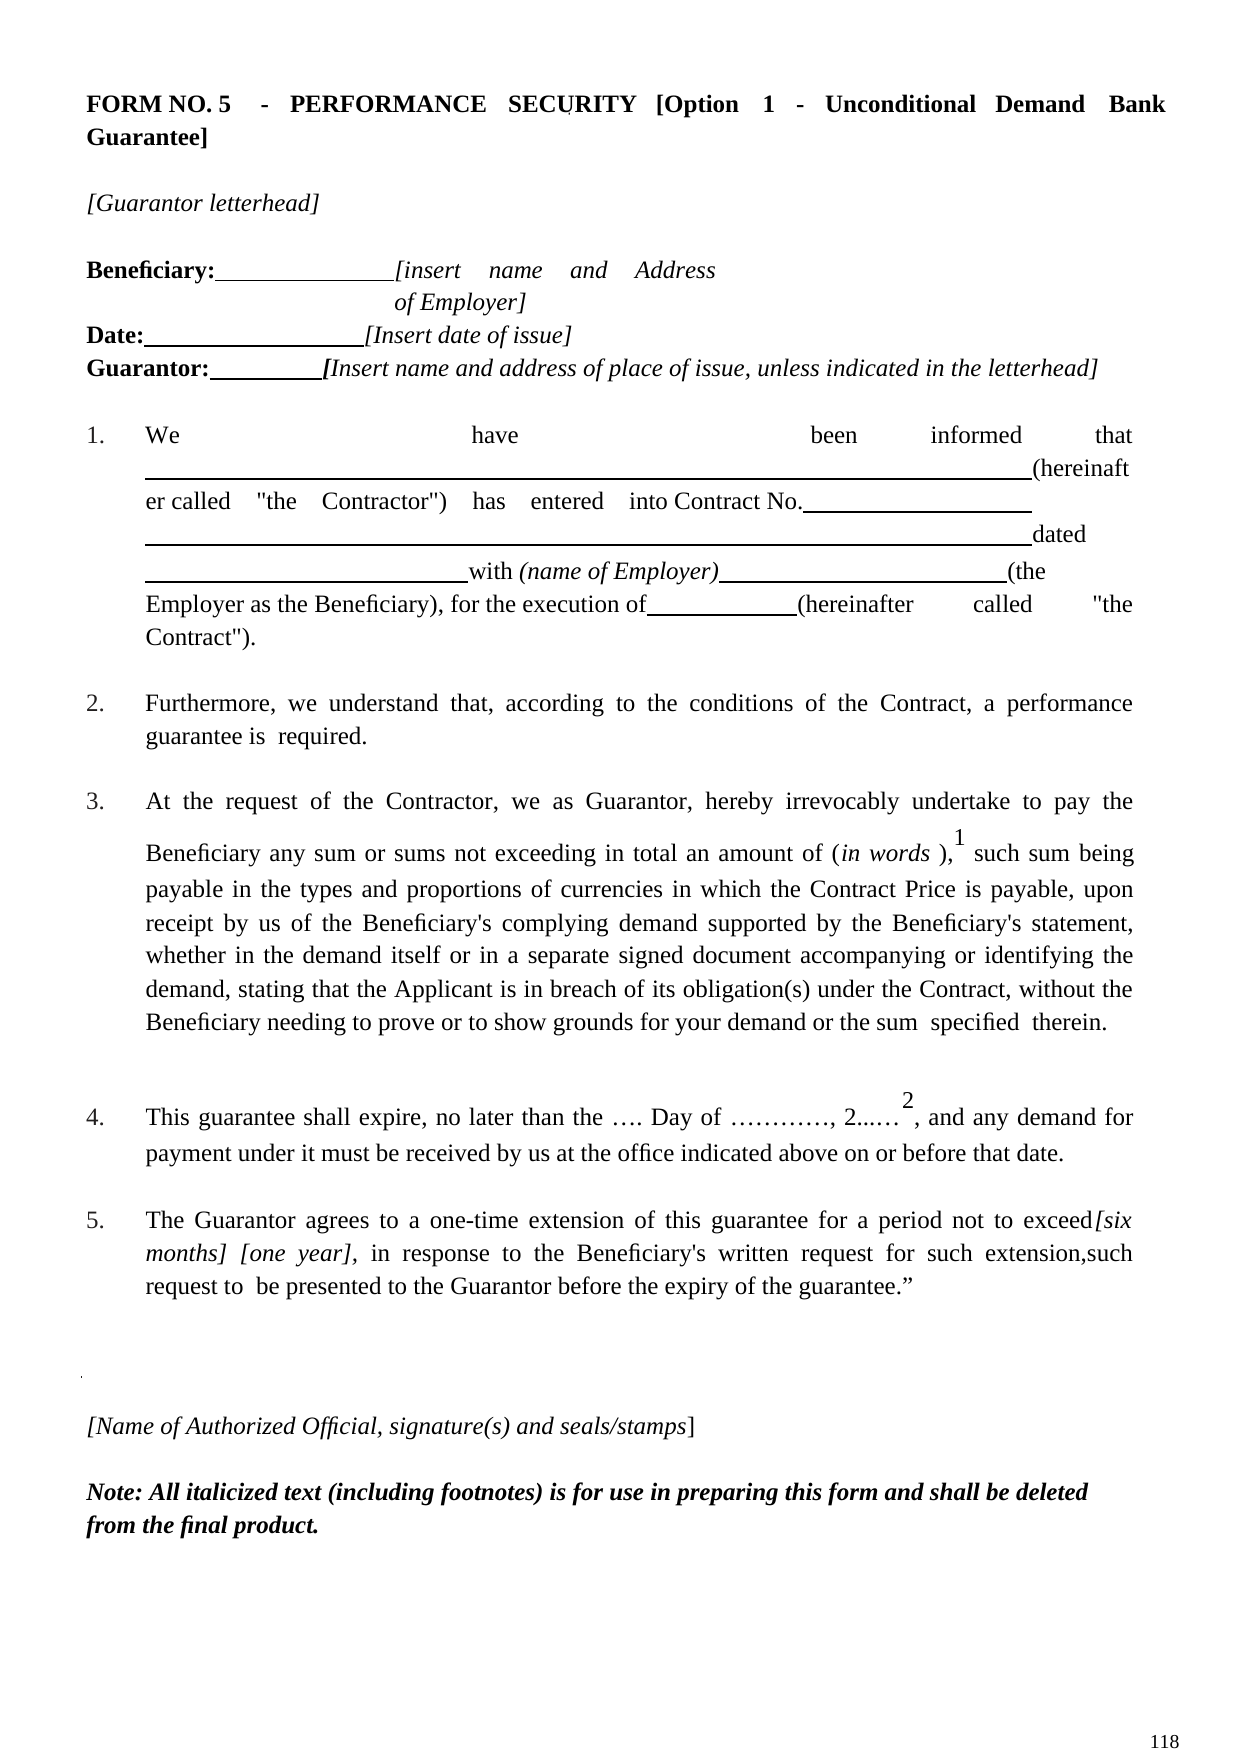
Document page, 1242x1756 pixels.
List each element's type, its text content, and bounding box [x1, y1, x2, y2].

text [Name of Authorized Ofﬁcial, signature(s) and seals/stamps] [86, 1411, 1179, 1440]
text with (name of Employer) (the Employer as the Beneﬁciary), for the execution of (hereinafter called "the Contract"). [145, 556, 1134, 651]
list We have been informed that [86, 420, 1179, 449]
text Guarantor: [Insert name and address of place of issue, unless indicated in the letterhead] [86, 353, 1179, 382]
subtitle FORM NO. 5 - PERFORMANCE SECURITY [Option 1 - Unconditional Demand Bank Guarantee] [86, 89, 1166, 151]
list At the request of the Contractor, we as Guarantor, hereby irrevocably undertake to pay the Beneﬁciary any sum or sums not exceeding in total an amount of (in words ),1 such sum being payable in the types and proportions of currencies in which the Contract Price is payable, upon receipt by us of the Beneﬁciary's complying demand supported by the Beneﬁciary's statement, whether in the demand itself or in a separate signed document accompanying or identifying the demand, stating that the Applicant is in breach of its obligation(s) under the Contract, without the Beneﬁciary needing to prove or to show grounds for your demand or the sum speciﬁed therein. [86, 786, 1134, 1035]
text [Guarantor letterhead] [86, 188, 1179, 217]
list This guarantee shall expire, no later than the …. Day of …………, 2...…2, and any demand for payment under it must be received by us at the ofﬁce indicated above on or before that date. [86, 1086, 1134, 1167]
text Beneﬁciary: [insert name and Address of Employer] [86, 255, 763, 316]
list Furthermore, we understand that, according to the conditions of the Contract, a performance guarantee is required. [86, 688, 1134, 750]
text (hereinaft er called "the Contractor") has entered into Contract No. [145, 453, 1129, 515]
text Note: All italicized text (including footnotes) is for use in preparing this form and shall be deleted from the ﬁnal product. [86, 1477, 1106, 1539]
text Date: [Insert date of issue] [86, 320, 1179, 349]
text dated [145, 519, 1179, 548]
list The Guarantor agrees to a one-time extension of this guarantee for a period not to exceed[six months] [one year], in response to the Beneﬁciary's written request for such extension,such request to be presented to the Guarantor before the expiry of the guarantee.” [86, 1205, 1134, 1299]
